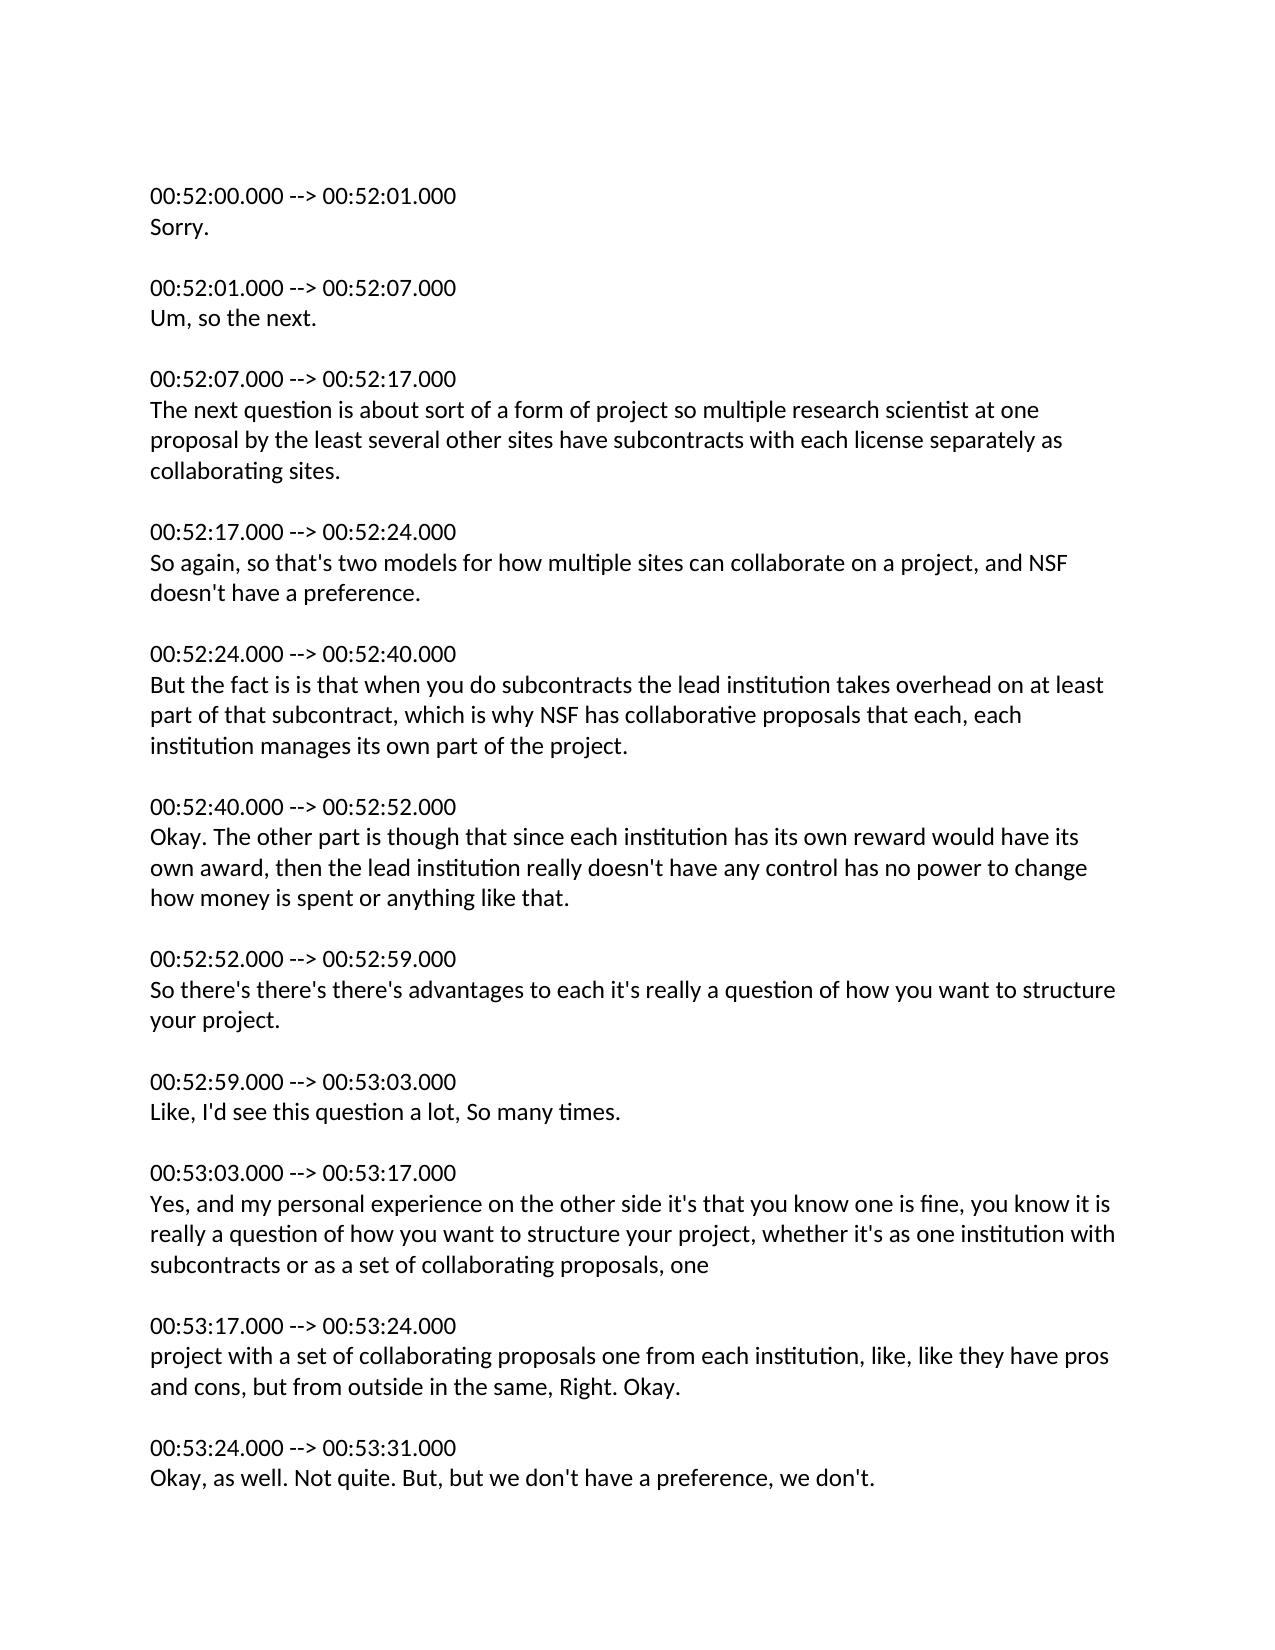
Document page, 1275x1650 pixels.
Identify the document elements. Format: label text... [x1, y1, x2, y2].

text Like, I'd see this question a lot, So many times. [150, 1096, 1125, 1127]
text Yes, and my personal experience on the other side it's that you know one is fine, you know it is really a question of how you want to structure your project, whether it's as one institution with subcontracts or as a set of collaborating proposals, one [150, 1188, 1125, 1279]
text So there's there's there's advantages to each it's really a question of how you want to structure your project. [150, 974, 1125, 1035]
text 00:52:17.000 --> 00:52:24.000 [150, 516, 1125, 547]
text 00:52:01.000 --> 00:52:07.000 [150, 272, 1125, 303]
text 00:52:59.000 --> 00:53:03.000 [150, 1066, 1125, 1096]
text 00:53:17.000 --> 00:53:24.000 [150, 1310, 1125, 1340]
text 00:52:07.000 --> 00:52:17.000 [150, 364, 1125, 394]
text Okay, as well. Not quite. But, but we don't have a preference, we don't. [150, 1462, 1125, 1493]
text 00:53:24.000 --> 00:53:31.000 [150, 1432, 1125, 1462]
text So again, so that's two models for how multiple sites can collaborate on a project, and NSF doesn't have a preference. [150, 547, 1125, 608]
text project with a set of collaborating proposals one from each institution, like, like they have pros and cons, but from outside in the same, Right. Okay. [150, 1340, 1125, 1401]
text Sorry. [150, 211, 1125, 242]
text Okay. The other part is though that since each institution has its own reward would have its own award, then the lead institution really doesn't have any control has no power to change how money is spent or anything like that. [150, 821, 1125, 913]
text 00:53:03.000 --> 00:53:17.000 [150, 1157, 1125, 1188]
text The next question is about sort of a form of project so multiple research scientist at one proposal by the least several other sites have subcontracts with each license separately as collaborating sites. [150, 394, 1125, 486]
text But the fact is is that when you do subcontracts the lead institution takes overhead on at least part of that subcontract, which is why NSF has collaborative proposals that each, each institution manages its own part of the project. [150, 669, 1125, 760]
text 00:52:24.000 --> 00:52:40.000 [150, 638, 1125, 669]
text 00:52:40.000 --> 00:52:52.000 [150, 791, 1125, 821]
text Um, so the next. [150, 303, 1125, 333]
text 00:52:52.000 --> 00:52:59.000 [150, 943, 1125, 974]
text 00:52:00.000 --> 00:52:01.000 [150, 181, 1125, 211]
